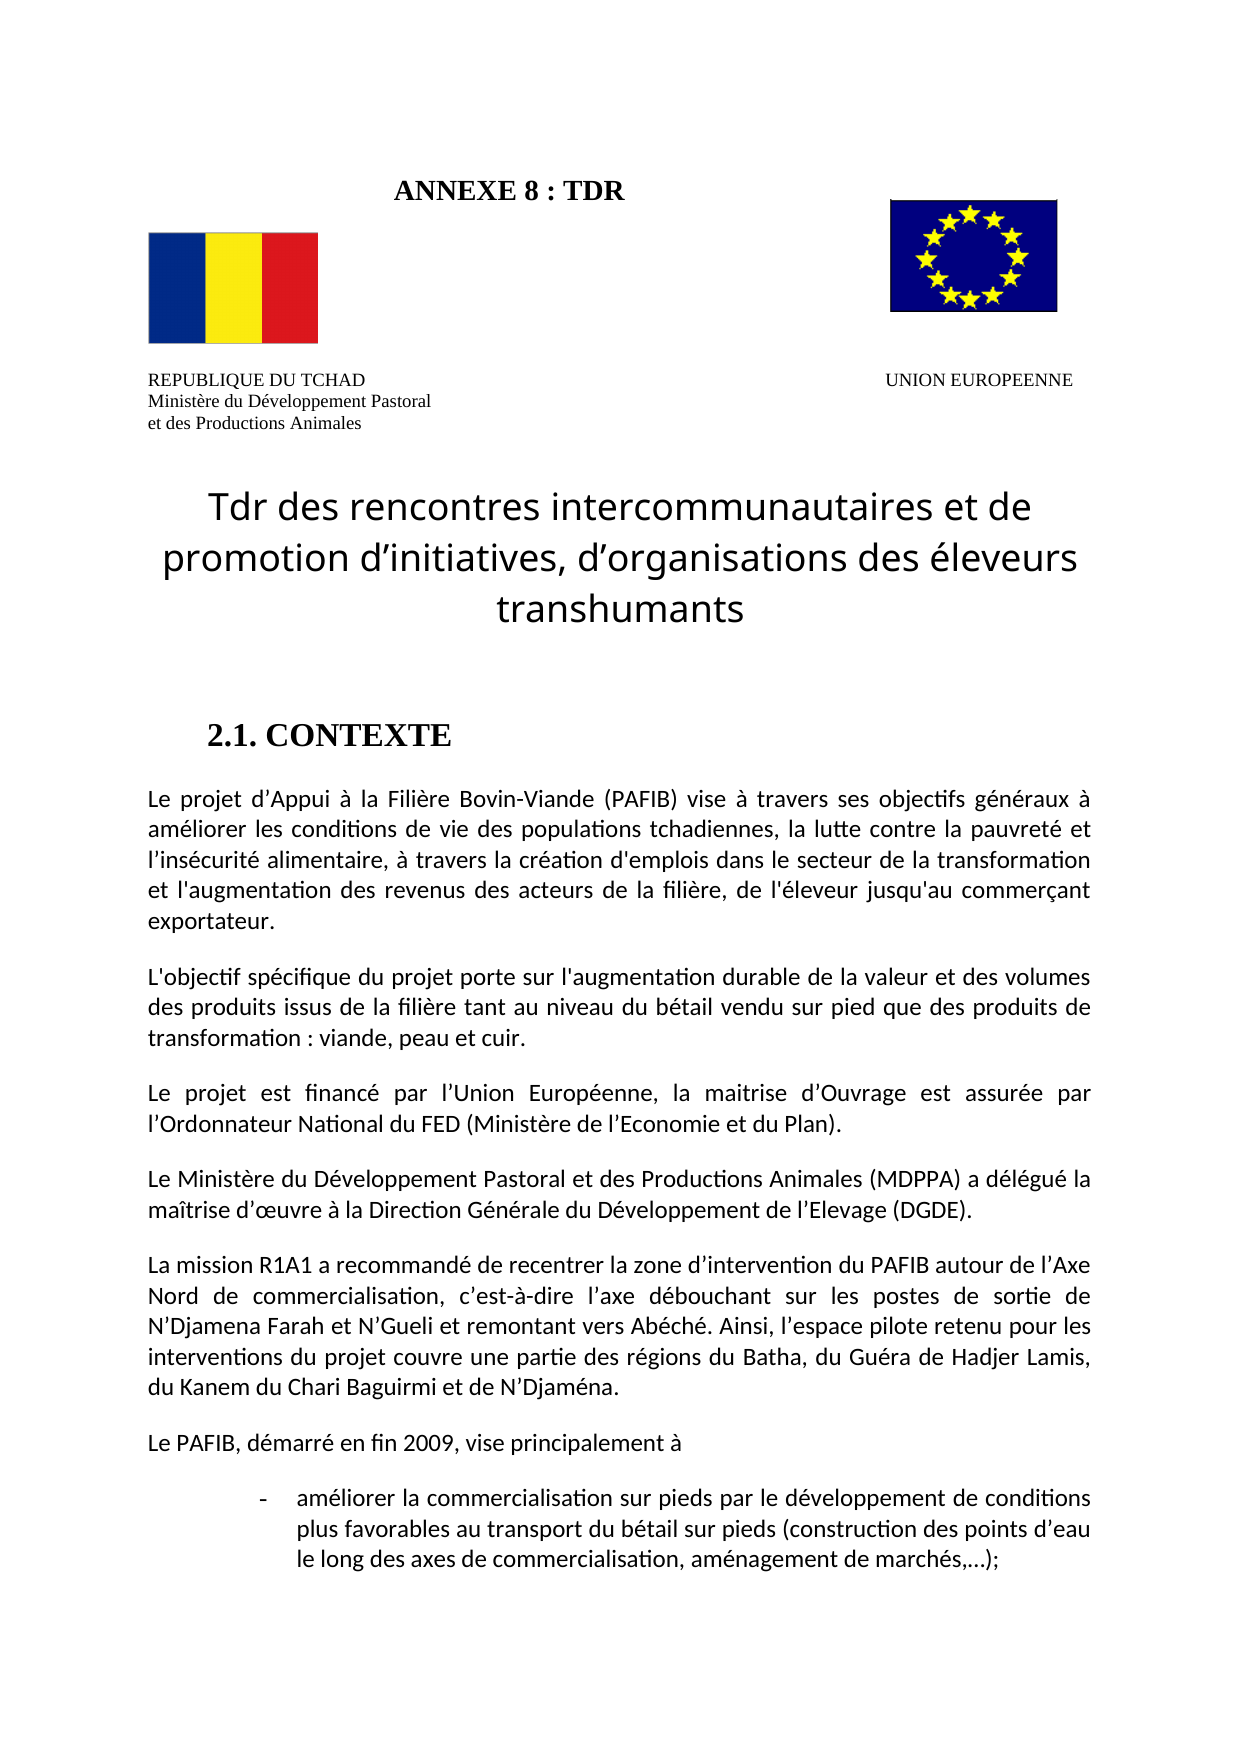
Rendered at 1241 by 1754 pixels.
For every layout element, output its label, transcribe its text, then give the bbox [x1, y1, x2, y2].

text Le projet est financé par l’Union Européenne, la maitrise d’Ouvrage est assurée par l’Ordonnateur National du FED (Ministère de l’Economie et du Plan). [148, 1077, 1092, 1138]
picture [889, 199, 1058, 312]
subtitle CONTEXTE [207, 716, 1092, 754]
text Le projet d’Appui à la Filière Bovin-Viande (PAFIB) vise à travers ses objectifs généraux à améliorer les conditions de vie des populations tchadiennes, la lutte contre la pauvreté et l’insécurité alimentaire, à travers la création d'emplois dans le secteur de la transformation et l'augmentation des revenus des acteurs de la filière, de l'éleveur jusqu'au commerçant exportateur. [148, 783, 1092, 936]
list améliorer la commercialisation sur pieds par le développement de conditions plus favorables au transport du bétail sur pieds (construction des points d’eau le long des axes de commercialisation, aménagement de marchés,…); [259, 1482, 1092, 1574]
text Le PAFIB, démarré en fin 2009, vise principalement à [148, 1427, 1092, 1457]
text L'objectif spécifique du projet porte sur l'augmentation durable de la valeur et des volumes des produits issus de la filière tant au niveau du bétail vendu sur pied que des produits de transformation : viande, peau et cuir. [148, 961, 1092, 1052]
text Tdr des rencontres intercommunautaires et de promotion d’initiatives, d’organisations des éleveurs transhumants [148, 480, 1092, 633]
text REPUBLIQUE DU TCHAD UNION EUROPEENNE [148, 369, 1092, 390]
text La mission R1A1 a recommandé de recentrer la zone d’intervention du PAFIB autour de l’Axe Nord de commercialisation, c’est-à-dire l’axe débouchant sur les postes de sortie de N’Djamena Farah et N’Gueli et remontant vers Abéché. Ainsi, l’espace pilote retenu pour les interventions du projet couvre une partie des régions du Batha, du Guéra de Hadjer Lamis, du Kanem du Chari Baguirmi et de N’Djaména. [148, 1249, 1092, 1402]
text Ministère du Développement Pastoral [148, 390, 1092, 412]
text et des Productions Animales [148, 412, 1092, 433]
text Le Ministère du Développement Pastoral et des Productions Animales (MDPPA) a délégué la maîtrise d’œuvre à la Direction Générale du Développement de l’Elevage (DGDE). [148, 1163, 1092, 1224]
